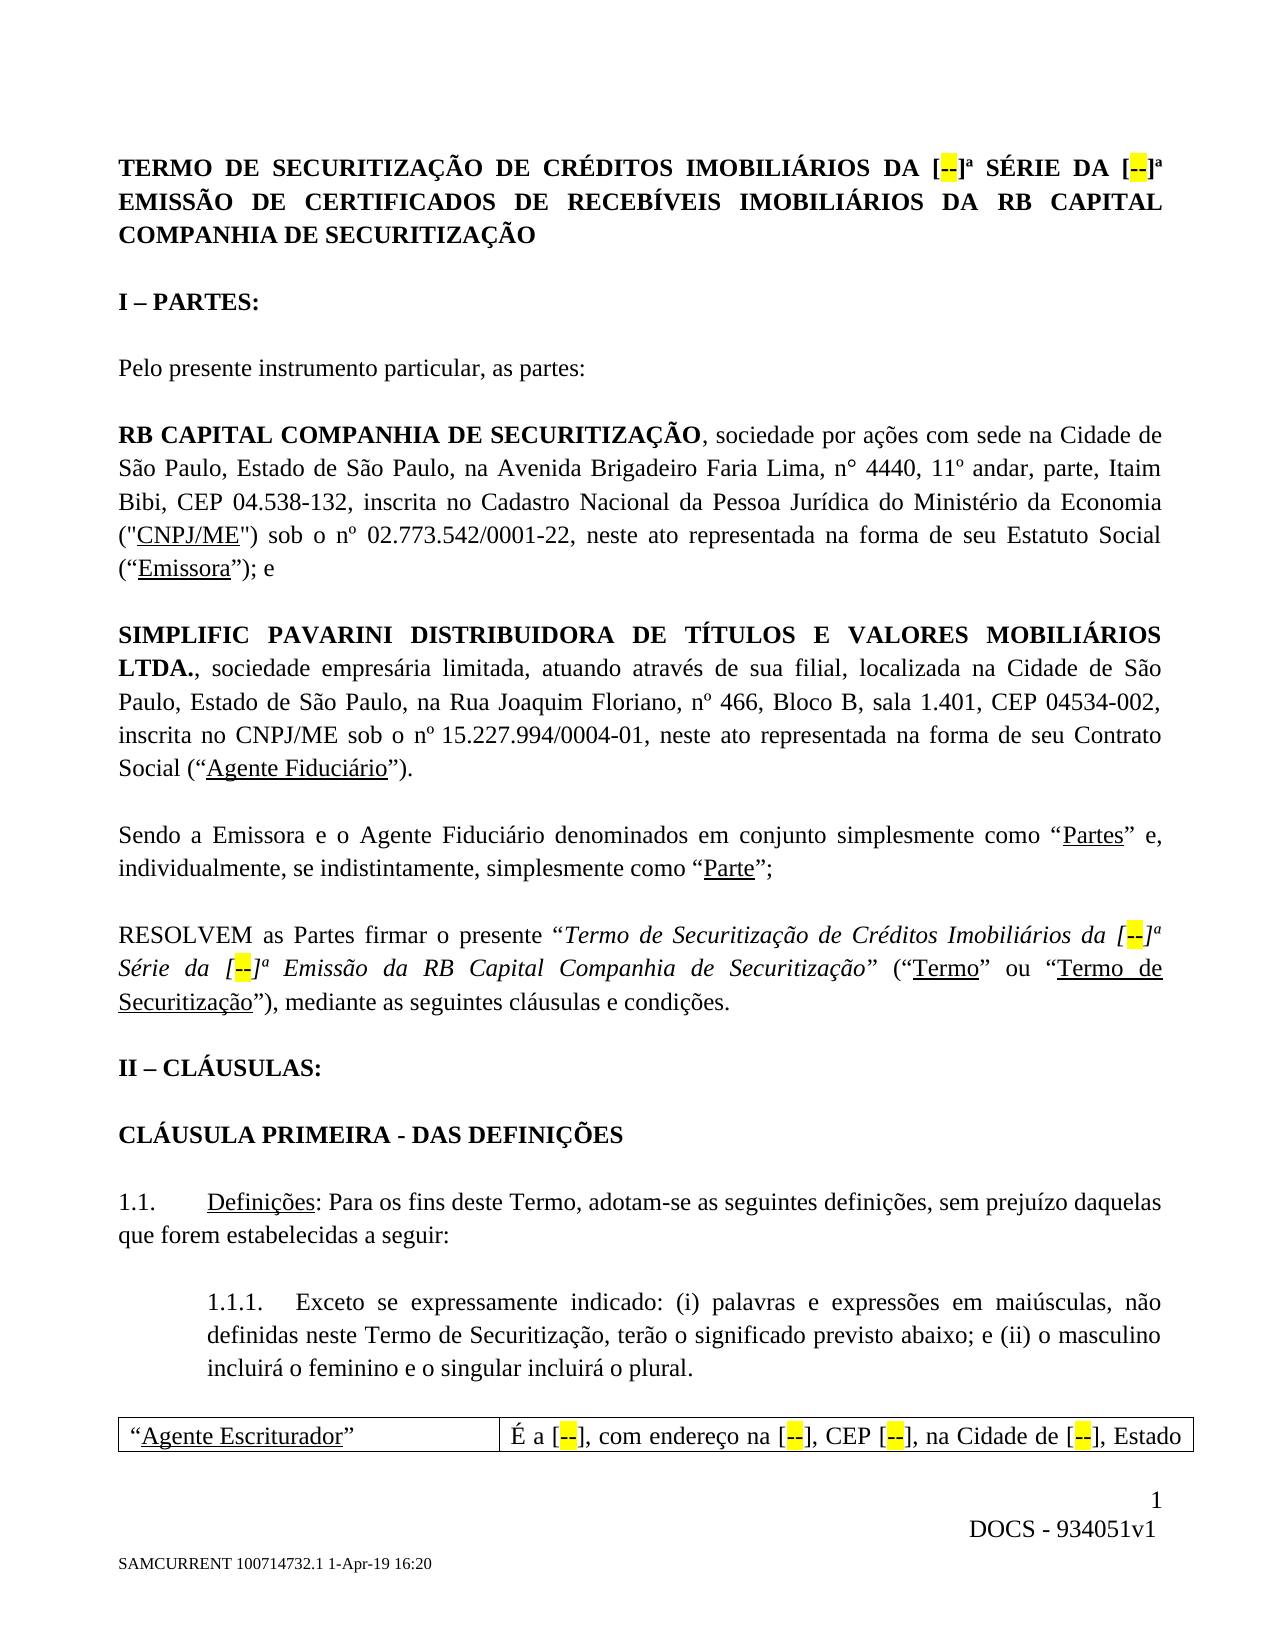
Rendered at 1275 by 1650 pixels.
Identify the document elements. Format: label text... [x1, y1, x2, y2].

text II – CLÁUSULAS: [118, 1050, 1162, 1083]
subtitle CLÁUSULA PRIMEIRA - DAS DEFINIÇÕES [81, 1117, 1162, 1150]
text SIMPLIFIC PAVARINI DISTRIBUIDORA DE TÍTULOS E VALORES MOBILIÁRIOS LTDA., sociedade empresária limitada, atuando através de sua filial, localizada na Cidade de São Paulo, Estado de São Paulo, na Rua Joaquim Floriano, nº 466, Bloco B, sala 1.401, CEP 04534-002, inscrita no CNPJ/ME sob o nº 15.227.994/0004-01, neste ato representada na forma de seu Contrato Social (“Agente Fiduciário”). [118, 617, 1162, 783]
text Sendo a Emissora e o Agente Fiduciário denominados em conjunto simplesmente como “Partes” e, individualmente, se indistintamente, simplesmente como “Parte”; [118, 817, 1162, 883]
subtitle Exceto se expressamente indicado: (i) palavras e expressões em maiúsculas, não definidas neste Termo de Securitização, terão o significado previsto abaixo; e (ii) o masculino incluirá o feminino e o singular incluirá o plural. [207, 1283, 1162, 1383]
text RESOLVEM as Partes firmar o presente “Termo de Securitização de Créditos Imobiliários da [--]ª Série da [--]ª Emissão da RB Capital Companhia de Securitização” (“Termo” ou “Termo de Securitização”), mediante as seguintes cláusulas e condições. [118, 917, 1162, 1017]
text Pelo presente instrumento particular, as partes: [118, 350, 1162, 383]
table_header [500, 1418, 1193, 1451]
subtitle Definições: Para os fins deste Termo, adotam-se as seguintes definições, sem prejuízo daquelas que forem estabelecidas a seguir: [118, 1183, 1162, 1250]
text I – PARTES: [118, 283, 1162, 317]
text RB CAPITAL COMPANHIA DE SECURITIZAÇÃO, sociedade por ações com sede na Cidade de São Paulo, Estado de São Paulo, na Avenida Brigadeiro Faria Lima, n° 4440, 11º andar, parte, Itaim Bibi, CEP 04.538-132, inscrita no Cadastro Nacional da Pessoa Jurídica do Ministério da Economia ("CNPJ/ME") sob o nº 02.773.542/0001-22, neste ato representada na forma de seu Estatuto Social (“Emissora”); e [118, 417, 1162, 583]
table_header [119, 1418, 499, 1451]
text TERMO DE SECURITIZAÇÃO DE CRÉDITOS IMOBILIÁRIOS DA [--]ª SÉRIE DA [--]ª EMISSÃO DE CERTIFICADOS DE RECEBÍVEIS IMOBILIÁRIOS DA RB CAPITAL COMPANHIA DE SECURITIZAÇÃO [118, 150, 1162, 250]
